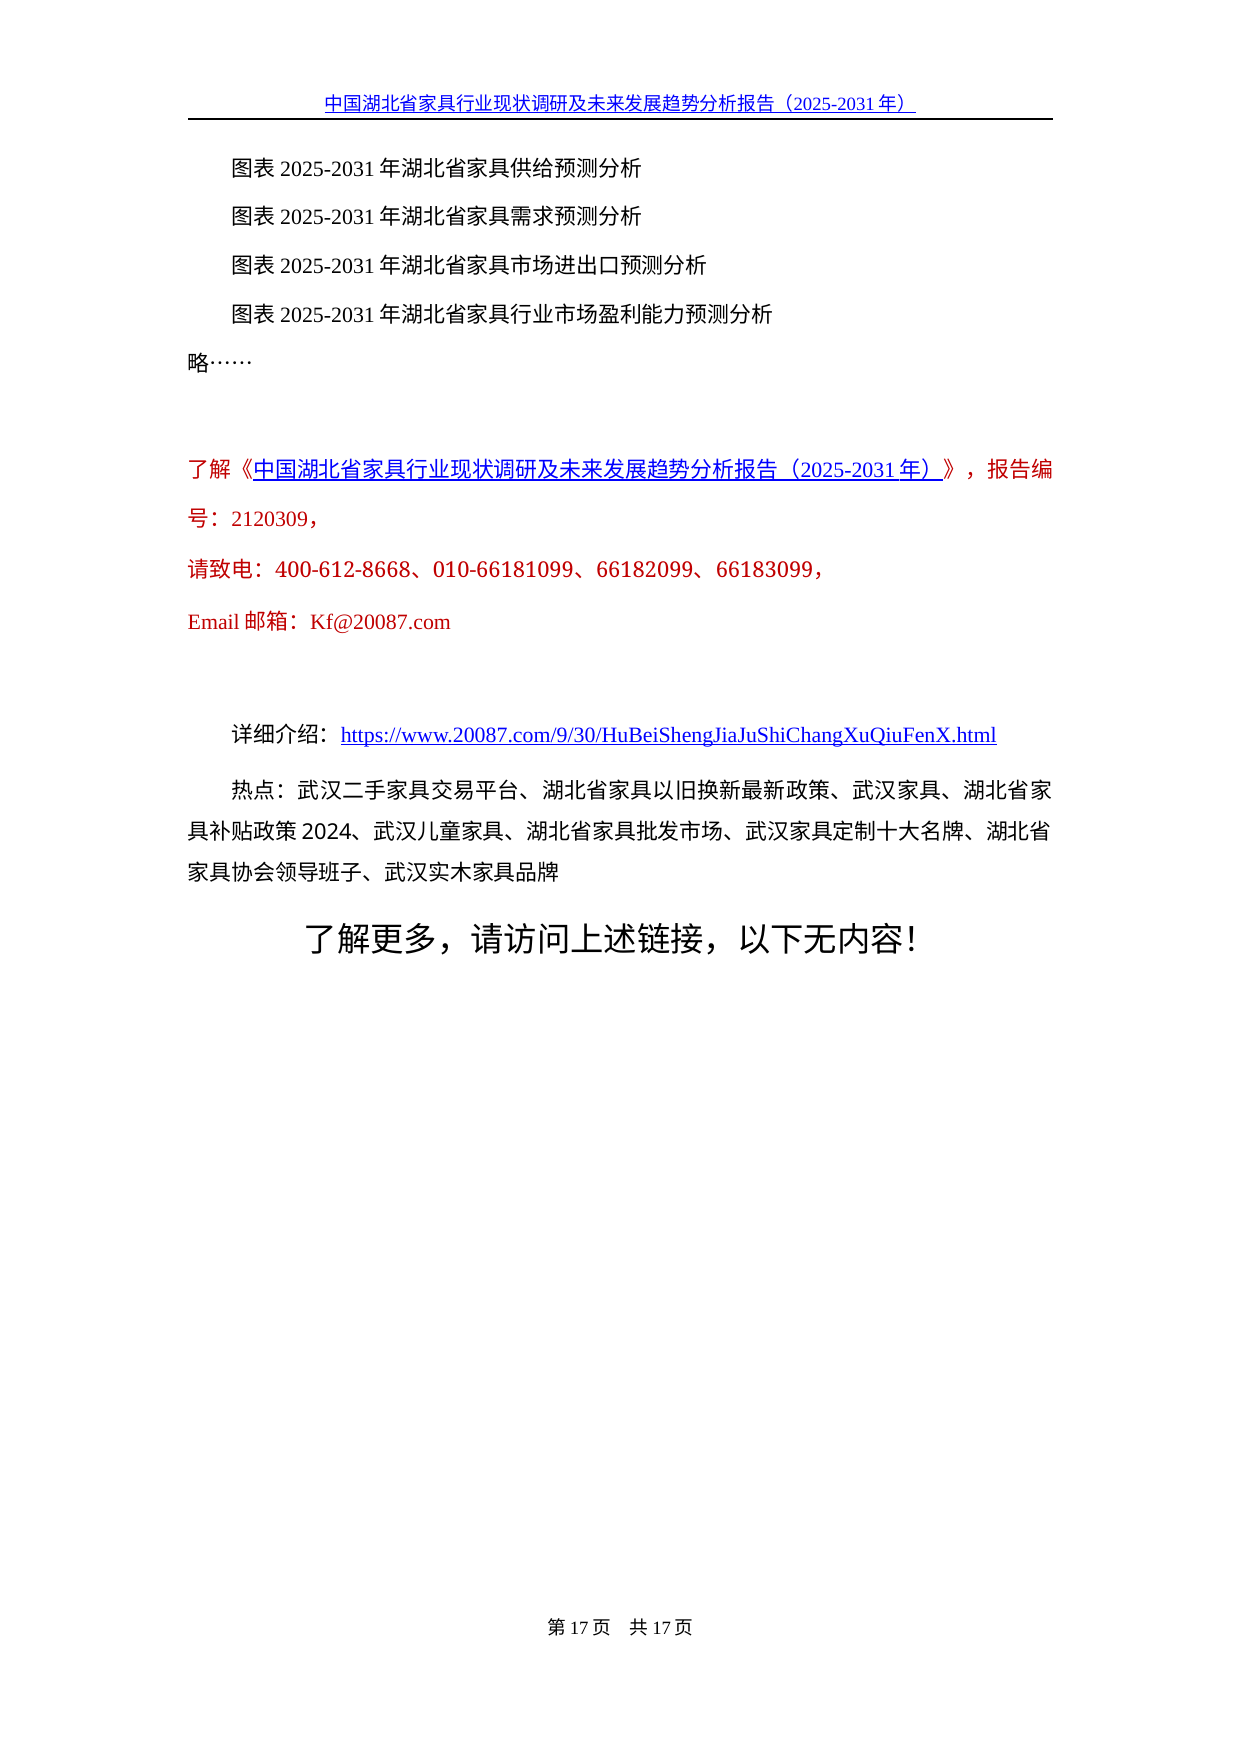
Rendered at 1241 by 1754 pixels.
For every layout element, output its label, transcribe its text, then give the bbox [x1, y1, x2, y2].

text 请致电：400-612-8668、010-66181099、66182099、66183099， [187, 552, 1053, 584]
title 了解更多，请访问上述链接，以下无内容！ [187, 904, 1053, 969]
text 了解《中国湖北省家具行业现状调研及未来发展趋势分析报告（2025-2031年）》，报告编号：2120309， [187, 452, 1053, 533]
text 热点：武汉二手家具交易平台、湖北省家具以旧换新最新政策、武汉家具、湖北省家具补贴政策2024、武汉儿童家具、湖北省家具批发市场、武汉家具定制十大名牌、湖北省家具协会领导班子、武汉实木家具品牌 [187, 773, 1053, 887]
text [187, 150, 1053, 378]
text Email邮箱：Kf@20087.com [187, 603, 1053, 636]
text 详细介绍：https://www.20087.com/9/30/HuBeiShengJiaJuShiChangXuQiuFenX.html [187, 716, 1053, 749]
